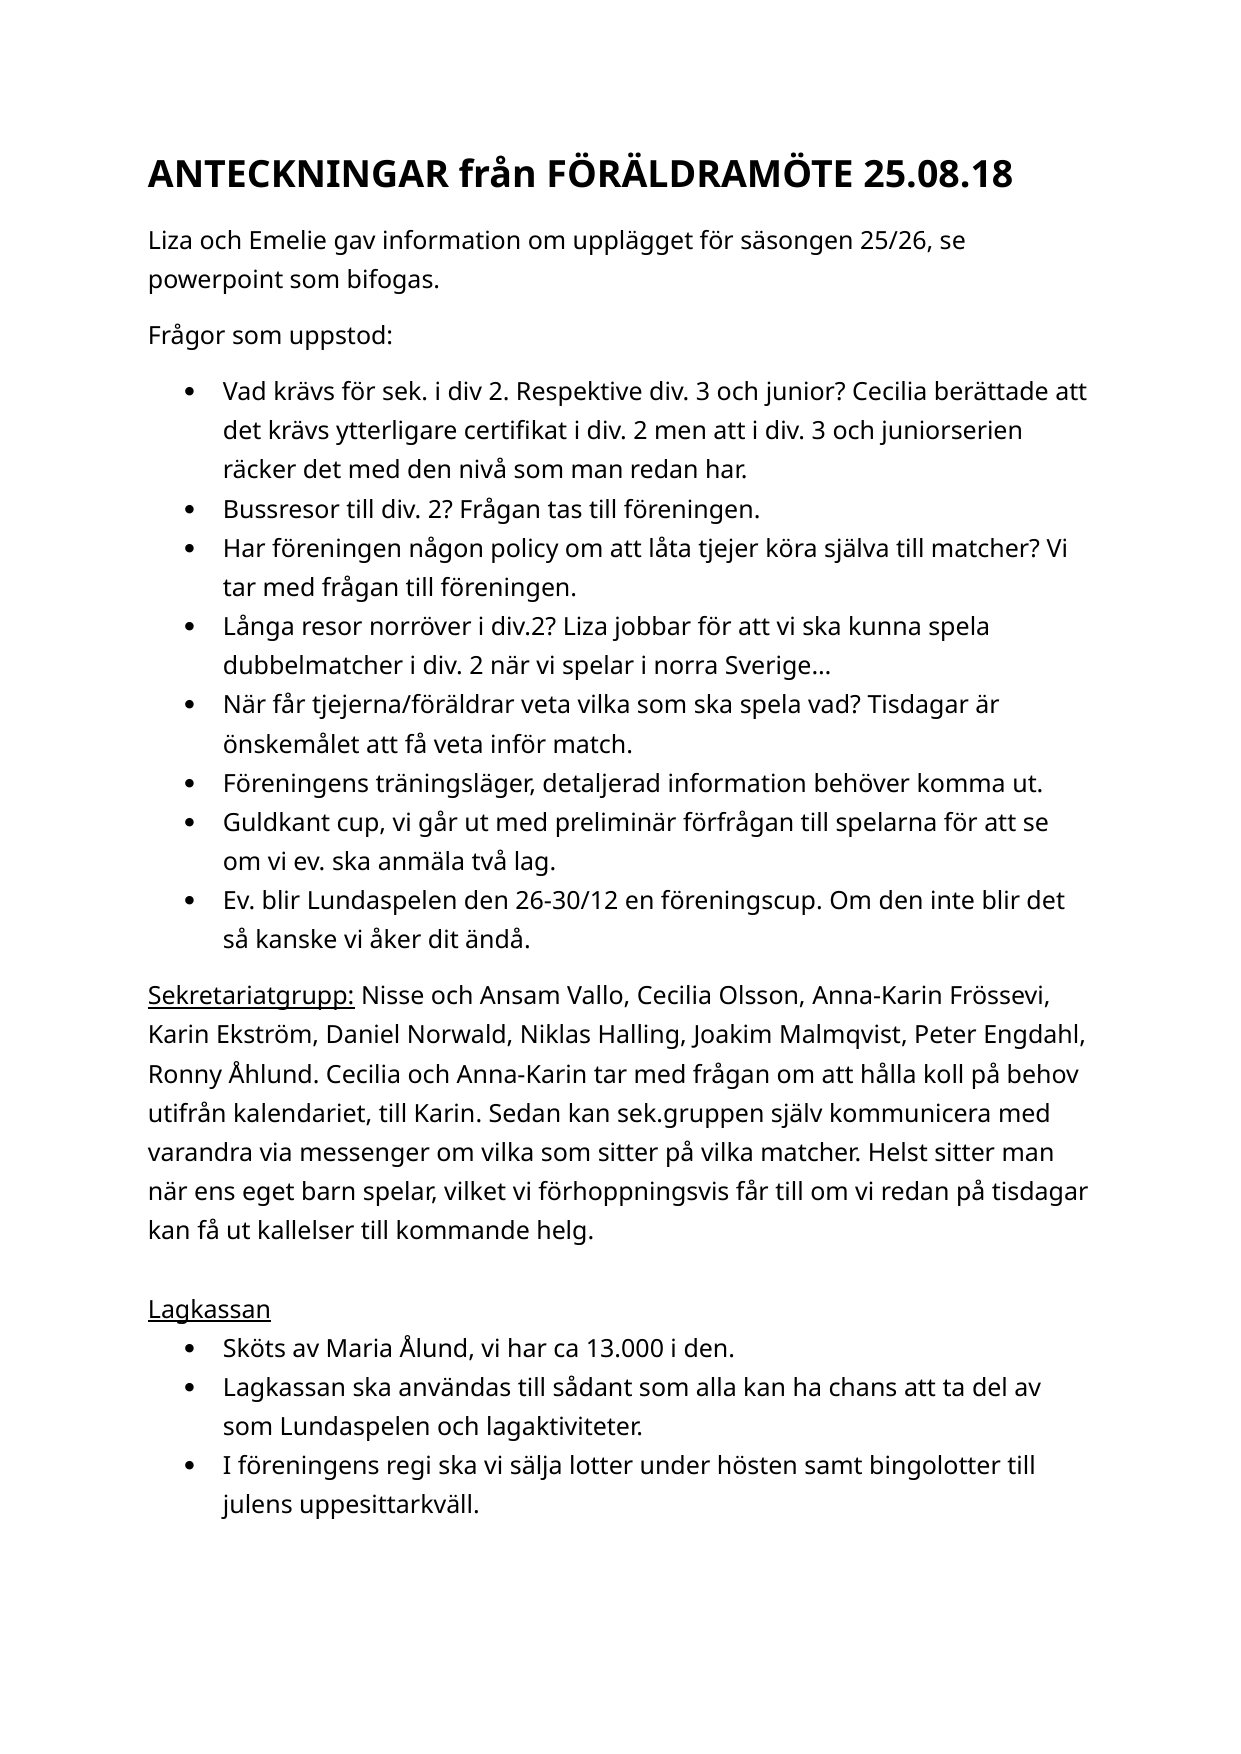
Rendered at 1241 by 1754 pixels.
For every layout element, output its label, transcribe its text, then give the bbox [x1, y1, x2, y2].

list Guldkant cup, vi går ut med preliminär förfrågan till spelarna för att se om vi ev. ska anmäla två lag. [185, 804, 1093, 878]
list Långa resor norröver i div.2? Liza jobbar för att vi ska kunna spela dubbelmatcher i div. 2 när vi spelar i norra Sverige… [185, 609, 1093, 682]
list Lagkassan ska användas till sådant som alla kan ha chans att ta del av som Lundaspelen och lagaktiviteter. [185, 1369, 1093, 1443]
list Har föreningen någon policy om att låta tjejer köra själva till matcher? Vi tar med frågan till föreningen. [185, 530, 1093, 604]
list Bussresor till div. 2? Frågan tas till föreningen. [185, 491, 1093, 525]
list Sköts av Maria Ålund, vi har ca 13.000 i den. [185, 1330, 1093, 1364]
text Lagkassan [148, 1291, 1093, 1325]
text ANTECKNINGAR från FÖRÄLDRAMÖTE 25.08.18 [148, 148, 1093, 199]
list När får tjejerna/föräldrar veta vilka som ska spela vad? Tisdagar är önskemålet att få veta inför match. [185, 687, 1093, 760]
list Ev. blir Lundaspelen den 26-30/12 en föreningscup. Om den inte blir det så kanske vi åker dit ändå. [185, 883, 1093, 956]
list I föreningens regi ska vi sälja lotter under hösten samt bingolotter till julens uppesittarkväll. [185, 1448, 1093, 1521]
text Liza och Emelie gav information om upplägget för säsongen 25/26, se powerpoint som bifogas. [148, 223, 1093, 296]
list Vad krävs för sek. i div 2. Respektive div. 3 och junior? Cecilia berättade att det krävs ytterligare certifikat i div. 2 men att i div. 3 och juniorserien räcker det med den nivå som man redan har. [185, 374, 1093, 486]
list Föreningens träningsläger, detaljerad information behöver komma ut. [185, 765, 1093, 799]
text Sekretariatgrupp: Nisse och Ansam Vallo, Cecilia Olsson, Anna-Karin Frössevi, Karin Ekström, Daniel Norwald, Niklas Halling, Joakim Malmqvist, Peter Engdahl, Ronny Åhlund. Cecilia och Anna-Karin tar med frågan om att hålla koll på behov utifrån kalendariet, till Karin. Sedan kan sek.gruppen själv kommunicera med varandra via messenger om vilka som sitter på vilka matcher. Helst sitter man när ens eget barn spelar, vilket vi förhoppningsvis får till om vi redan på tisdagar kan få ut kallelser till kommande helg. [148, 978, 1093, 1247]
text Frågor som uppstod: [148, 318, 1093, 352]
